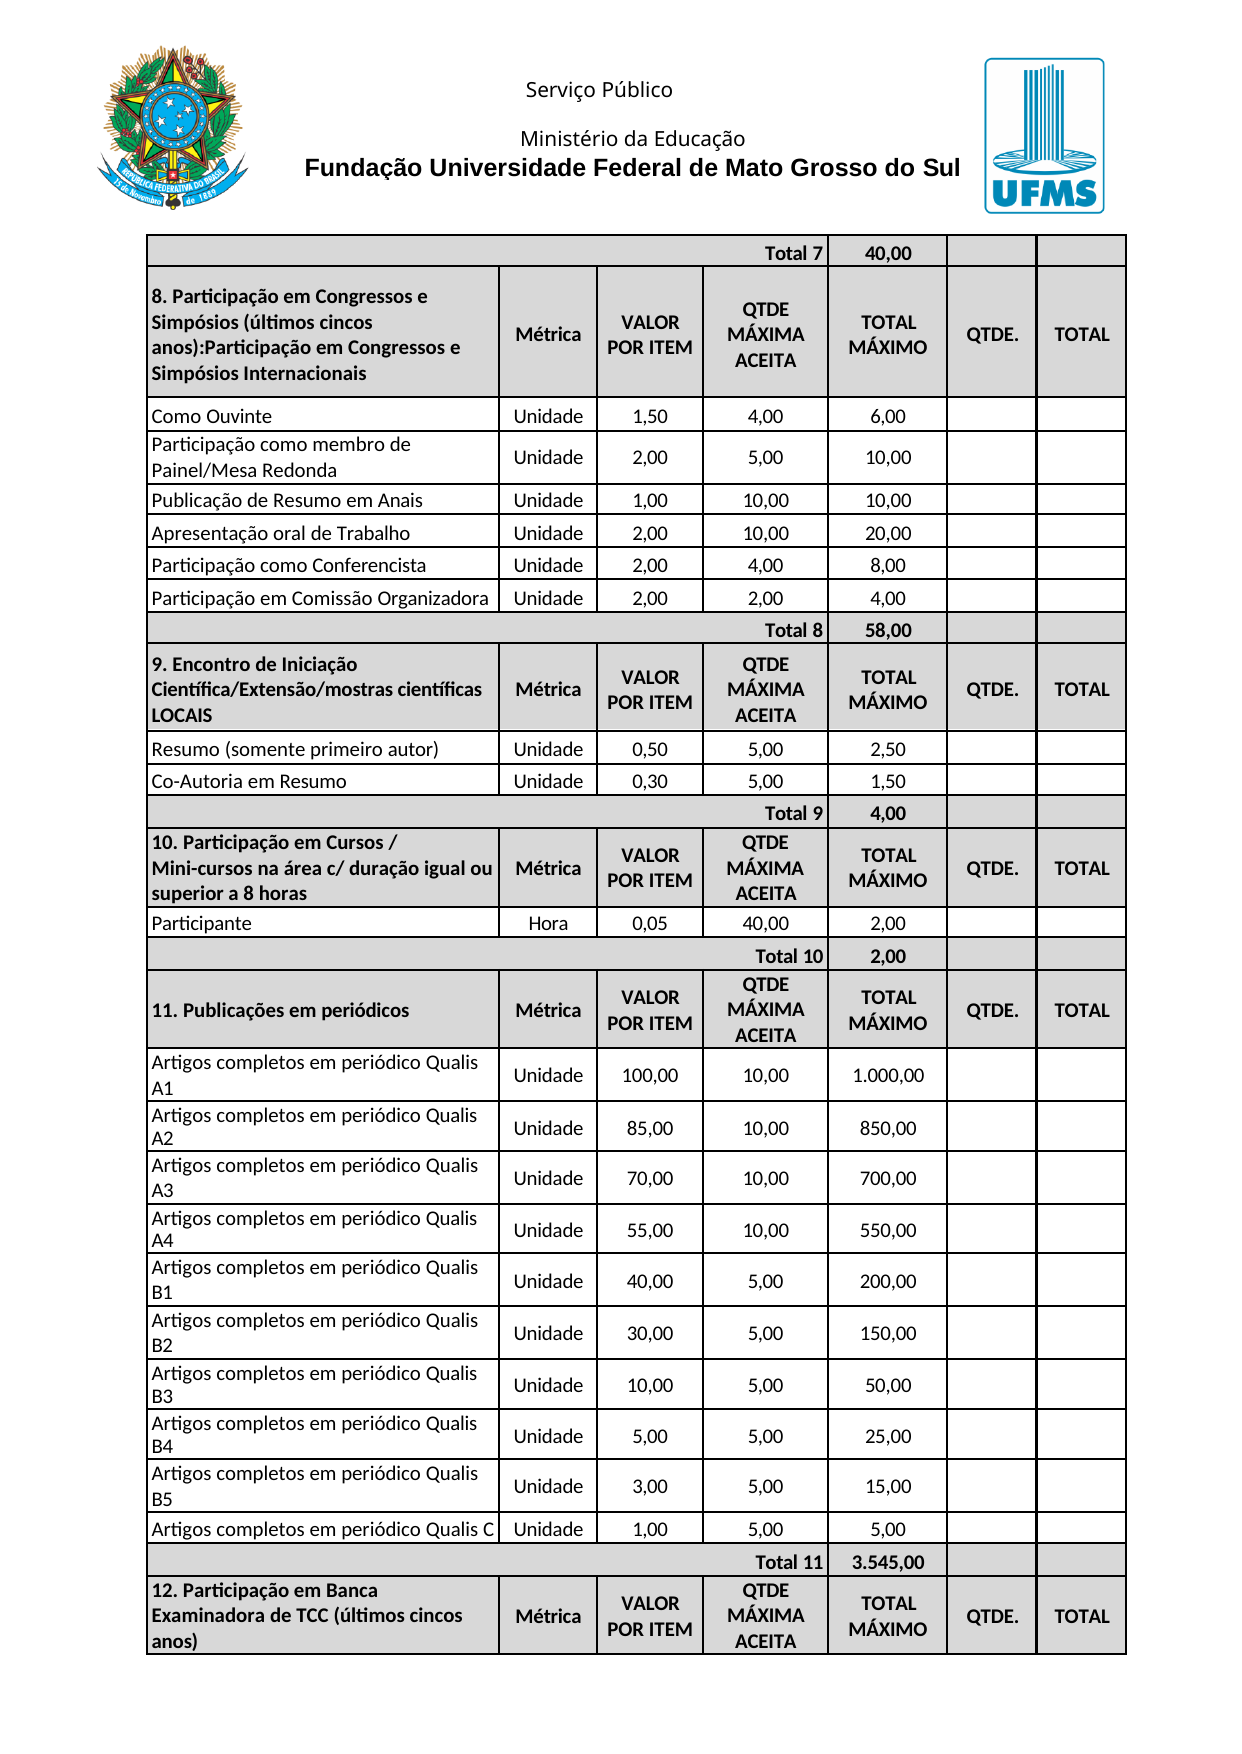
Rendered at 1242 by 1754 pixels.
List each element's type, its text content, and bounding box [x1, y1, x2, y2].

table_cell 4,00 [829, 580, 946, 611]
table_cell [948, 580, 1035, 611]
table_cell [948, 515, 1035, 546]
table_cell 10,00 [704, 1102, 827, 1150]
table_cell 2,00 [598, 515, 702, 546]
table_cell 70,00 [598, 1152, 702, 1203]
table_cell Artigos completos em periódico Qualis B3 [148, 1360, 498, 1408]
table_cell Unidade [500, 432, 596, 482]
table_cell 200,00 [829, 1254, 946, 1305]
table_cell QTDE. [948, 829, 1035, 906]
table_cell TOTAL MÁXIMO [829, 644, 946, 729]
table_cell [948, 548, 1035, 577]
table_cell 4,00 [829, 796, 946, 827]
table_cell 5,00 [829, 1513, 946, 1542]
table_cell 30,00 [598, 1307, 702, 1358]
table_cell Artigos completos em periódico Qualis B1 [148, 1254, 498, 1305]
table_cell Unidade [500, 580, 596, 611]
table_cell 5,00 [704, 432, 827, 482]
table_cell 100,00 [598, 1049, 702, 1100]
table_cell [948, 908, 1035, 936]
table_cell 1,50 [598, 398, 702, 429]
table_cell 5,00 [704, 732, 827, 763]
table_cell Unidade [500, 1460, 596, 1511]
table_cell 10,00 [704, 1205, 827, 1252]
table_cell [948, 1513, 1035, 1542]
table_cell 2,00 [829, 908, 946, 936]
table_cell 6,00 [829, 398, 946, 429]
table_cell [1038, 1360, 1125, 1408]
table_cell [1038, 1205, 1125, 1252]
table_cell 10,00 [829, 485, 946, 513]
table_cell 0,05 [598, 908, 702, 936]
table_cell 11. Publicações em periódicos [148, 971, 498, 1047]
table_cell Total 8 [148, 613, 827, 642]
table_cell [948, 1460, 1035, 1511]
table_cell 40,00 [598, 1254, 702, 1305]
table_cell [1038, 938, 1125, 969]
table_cell 3,00 [598, 1460, 702, 1511]
table_cell VALOR POR ITEM [598, 1577, 702, 1653]
table_cell Unidade [500, 732, 596, 763]
table_cell Artigos completos em periódico Qualis A1 [148, 1049, 498, 1100]
table_cell Unidade [500, 1205, 596, 1252]
table_cell Artigos completos em periódico Qualis A4 [148, 1205, 498, 1252]
table_cell [1038, 613, 1125, 642]
table_cell 10,00 [598, 1360, 702, 1408]
table_cell Artigos completos em periódico Qualis C [148, 1513, 498, 1542]
table_cell Artigos completos em periódico Qualis B4 [148, 1410, 498, 1458]
table_cell Unidade [500, 1102, 596, 1150]
table_cell TOTAL [1038, 1577, 1125, 1653]
table_cell 1.000,00 [829, 1049, 946, 1100]
table_cell Unidade [500, 1360, 596, 1408]
table_cell Hora [500, 908, 596, 936]
table_cell [948, 1307, 1035, 1358]
table_cell 85,00 [598, 1102, 702, 1150]
table_header Total 7 [148, 236, 827, 265]
table_cell 50,00 [829, 1360, 946, 1408]
table_cell 1,50 [829, 765, 946, 794]
table_cell [1038, 1152, 1125, 1203]
table_cell [1038, 1460, 1125, 1511]
table_cell [948, 1205, 1035, 1252]
table_cell QTDE. [948, 971, 1035, 1047]
table_cell [948, 765, 1035, 794]
table_cell TOTAL MÁXIMO [829, 267, 946, 396]
table_cell Participação como Conferencista [148, 548, 498, 577]
table_cell Artigos completos em periódico Qualis A2 [148, 1102, 498, 1150]
table_cell 55,00 [598, 1205, 702, 1252]
table_cell 0,30 [598, 765, 702, 794]
table_cell QTDE. [948, 267, 1035, 396]
table_cell 10,00 [704, 1152, 827, 1203]
table_cell [1038, 1254, 1125, 1305]
table_cell Unidade [500, 515, 596, 546]
table_cell Unidade [500, 485, 596, 513]
table_cell 2,50 [829, 732, 946, 763]
table_cell 2,00 [829, 938, 946, 969]
table_cell [948, 938, 1035, 969]
table_cell [948, 485, 1035, 513]
table_cell QTDE MÁXIMA ACEITA [704, 829, 827, 906]
table_cell Artigos completos em periódico Qualis A3 [148, 1152, 498, 1203]
table_cell Participação em Comissão Organizadora [148, 580, 498, 611]
table_cell 4,00 [704, 398, 827, 429]
table_cell QTDE MÁXIMA ACEITA [704, 267, 827, 396]
picture [987, 60, 1102, 211]
table_cell 5,00 [704, 1360, 827, 1408]
table_cell 1,00 [598, 1513, 702, 1542]
table_cell [1038, 732, 1125, 763]
table_cell Métrica [500, 829, 596, 906]
table_cell 58,00 [829, 613, 946, 642]
table_cell Apresentação oral de Trabalho [148, 515, 498, 546]
table_cell Resumo (somente primeiro autor) [148, 732, 498, 763]
table_cell 20,00 [829, 515, 946, 546]
table_cell [948, 613, 1035, 642]
table_cell 12. Participação em Banca Examinadora de TCC (últimos cincos anos) [148, 1577, 498, 1653]
table_cell Métrica [500, 267, 596, 396]
table_cell TOTAL [1038, 971, 1125, 1047]
table_cell [1038, 580, 1125, 611]
table_cell 150,00 [829, 1307, 946, 1358]
table_cell Métrica [500, 1577, 596, 1653]
table_cell Publicação de Resumo em Anais [148, 485, 498, 513]
table_cell Co-Autoria em Resumo [148, 765, 498, 794]
table_cell [1038, 908, 1125, 936]
table_cell QTDE MÁXIMA ACEITA [704, 644, 827, 729]
table_cell 8,00 [829, 548, 946, 577]
table_cell [948, 398, 1035, 429]
table_cell Métrica [500, 971, 596, 1047]
table_cell [1038, 765, 1125, 794]
table_cell [1038, 1307, 1125, 1358]
table_cell Unidade [500, 1307, 596, 1358]
table_cell [948, 1152, 1035, 1203]
table_header 40,00 [829, 236, 946, 265]
table_cell QTDE MÁXIMA ACEITA [704, 1577, 827, 1653]
table_cell [1038, 1049, 1125, 1100]
table_cell 2,00 [704, 580, 827, 611]
table_cell 5,00 [704, 1307, 827, 1358]
table_cell 5,00 [598, 1410, 702, 1458]
table_cell 5,00 [704, 1254, 827, 1305]
table_cell Total 9 [148, 796, 827, 827]
table_cell Artigos completos em periódico Qualis B2 [148, 1307, 498, 1358]
table_cell Unidade [500, 1152, 596, 1203]
table_cell Participação como membro de Painel/Mesa Redonda [148, 432, 498, 482]
table_cell 1,00 [598, 485, 702, 513]
table_cell 40,00 [704, 908, 827, 936]
table_cell [948, 796, 1035, 827]
table_cell VALOR POR ITEM [598, 971, 702, 1047]
table_cell [1038, 485, 1125, 513]
table_cell Unidade [500, 1513, 596, 1542]
table_cell Unidade [500, 548, 596, 577]
table_cell 15,00 [829, 1460, 946, 1511]
table_cell Métrica [500, 644, 596, 729]
table_cell 2,00 [598, 580, 702, 611]
table_cell [948, 1254, 1035, 1305]
table_cell 10. Participação em Cursos / Mini-cursos na área c/ duração igual ou superior a 8 horas [148, 829, 498, 906]
table_cell 8. Participação em Congressos e Simpósios (últimos cincos anos):Participação em Congressos e Simpósios Internacionais [148, 267, 498, 396]
table_cell 850,00 [829, 1102, 946, 1150]
table_cell 2,00 [598, 432, 702, 482]
table_cell [948, 432, 1035, 482]
table_cell Artigos completos em periódico Qualis B5 [148, 1460, 498, 1511]
table_cell QTDE MÁXIMA ACEITA [704, 971, 827, 1047]
table_cell QTDE. [948, 1577, 1035, 1653]
table_cell 5,00 [704, 765, 827, 794]
table_cell TOTAL MÁXIMO [829, 829, 946, 906]
table_cell [1038, 796, 1125, 827]
table_cell 550,00 [829, 1205, 946, 1252]
table_cell Unidade [500, 1254, 596, 1305]
table_cell [1038, 1102, 1125, 1150]
table_cell Unidade [500, 1049, 596, 1100]
table_cell 5,00 [704, 1410, 827, 1458]
picture [96, 45, 249, 210]
table_cell TOTAL [1038, 644, 1125, 729]
table_cell TOTAL MÁXIMO [829, 1577, 946, 1653]
table_cell Unidade [500, 398, 596, 429]
table_cell 3.545,00 [829, 1544, 946, 1575]
table_cell 700,00 [829, 1152, 946, 1203]
table_cell [948, 1410, 1035, 1458]
table_cell [1038, 1410, 1125, 1458]
table_cell TOTAL [1038, 829, 1125, 906]
table_cell [1038, 1544, 1125, 1575]
table_cell [948, 1360, 1035, 1408]
table_cell 10,00 [704, 1049, 827, 1100]
table_cell TOTAL MÁXIMO [829, 971, 946, 1047]
table_cell 5,00 [704, 1513, 827, 1542]
table_cell 25,00 [829, 1410, 946, 1458]
table_cell [1038, 398, 1125, 429]
table_cell VALOR POR ITEM [598, 267, 702, 396]
table_cell [1038, 1513, 1125, 1542]
table_cell Como Ouvinte [148, 398, 498, 429]
table_cell Unidade [500, 1410, 596, 1458]
table_cell [948, 1102, 1035, 1150]
table_cell VALOR POR ITEM [598, 644, 702, 729]
table_cell Participante [148, 908, 498, 936]
table_cell QTDE. [948, 644, 1035, 729]
table_cell Total 11 [148, 1544, 827, 1575]
table_cell Total 10 [148, 938, 827, 969]
table_cell [1038, 515, 1125, 546]
table_cell 10,00 [829, 432, 946, 482]
table_header [948, 236, 1035, 265]
table_cell Unidade [500, 765, 596, 794]
table_cell 2,00 [598, 548, 702, 577]
table_cell [948, 1049, 1035, 1100]
table_cell 10,00 [704, 515, 827, 546]
table_cell [1038, 548, 1125, 577]
table_cell [1038, 432, 1125, 482]
table_cell 9. Encontro de Iniciação Científica/Extensão/mostras científicas LOCAIS [148, 644, 498, 729]
table_cell [948, 1544, 1035, 1575]
table_cell 10,00 [704, 485, 827, 513]
table_cell 0,50 [598, 732, 702, 763]
table_cell [948, 732, 1035, 763]
table_cell 4,00 [704, 548, 827, 577]
table_header [1038, 236, 1125, 265]
table_cell VALOR POR ITEM [598, 829, 702, 906]
table_cell 5,00 [704, 1460, 827, 1511]
table_cell TOTAL [1038, 267, 1125, 396]
